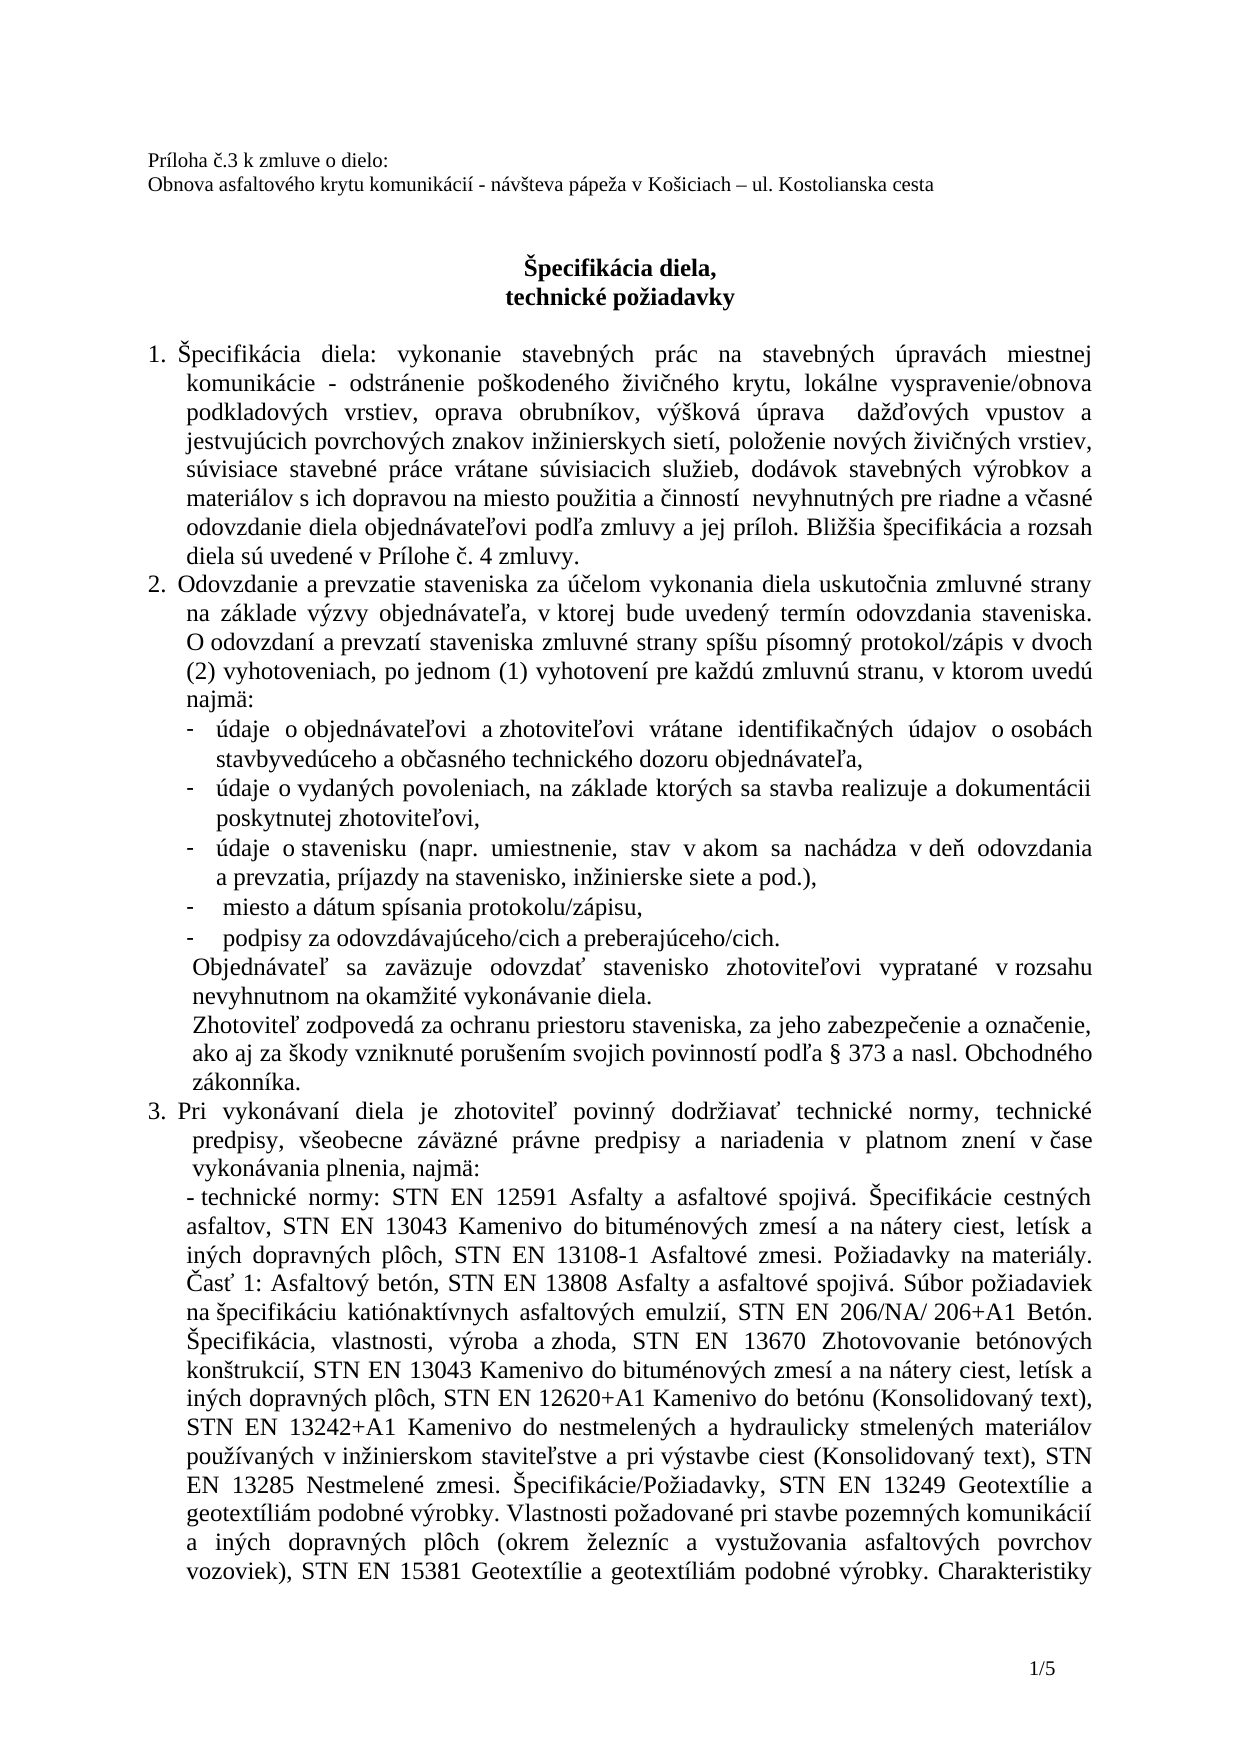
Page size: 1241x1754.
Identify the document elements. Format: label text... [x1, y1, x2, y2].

list podpisy za odovzdávajúceho/cich a preberajúceho/cich. [186, 922, 1092, 952]
list Pri vykonávaní diela je zhotoviteľ povinný dodržiavať technické normy, technické predpisy, všeobecne záväzné právne predpisy a nariadenia v platnom znení v čase vykonávania plnenia, najmä: [148, 1096, 1092, 1182]
text Objednávateľ sa zaväzuje odovzdať stavenisko zhotoviteľovi vypratané v rozsahu nevyhnutnom na okamžité vykonávanie diela. [192, 952, 1092, 1010]
text Príloha č.3 k zmluve o dielo: [148, 148, 1092, 172]
list miesto a dátum spísania protokolu/zápisu, [186, 891, 1092, 922]
list údaje o objednávateľovi a zhotoviteľovi vrátane identifikačných údajov o osobách stavbyvedúceho a občasného technického dozoru objednávateľa, [186, 713, 1092, 773]
text Zhotoviteľ zodpovedá za ochranu priestoru staveniska, za jeho zabezpečenie a označenie, ako aj za škody vzniknuté porušením svojich povinností podľa § 373 a nasl. Obchodného zákonníka. [192, 1010, 1092, 1096]
list údaje o stavenisku (napr. umiestnenie, stav v akom sa nachádza v deň odovzdania a prevzatia, príjazdy na stavenisko, inžinierske siete a pod.), [186, 832, 1092, 891]
text technické požiadavky [148, 282, 1092, 311]
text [186, 1182, 1092, 1585]
text Obnova asfaltového krytu komunikácií - návšteva pápeža v Košiciach – ul. Kostolianska cesta [148, 172, 1092, 196]
list Špecifikácia diela: vykonanie stavebných prác na stavebných úpravách miestnej komunikácie - odstránenie poškodeného živičného krytu, lokálne vyspravenie/obnova podkladových vrstiev, oprava obrubníkov, výšková úprava dažďových vpustov a jestvujúcich povrchových znakov inžinierskych sietí, položenie nových živičných vrstiev, súvisiace stavebné práce vrátane súvisiacich služieb, dodávok stavebných výrobkov a materiálov s ich dopravou na miesto použitia a činností nevyhnutných pre riadne a včasné odovzdanie diela objednávateľovi podľa zmluvy a jej príloh. Bližšia špecifikácia a rozsah diela sú uvedené v Prílohe č. 4 zmluvy. [148, 339, 1092, 569]
list Odovzdanie a prevzatie staveniska za účelom vykonania diela uskutočnia zmluvné strany na základe výzvy objednávateľa, v ktorej bude uvedený termín odovzdania staveniska. O odovzdaní a prevzatí staveniska zmluvné strany spíšu písomný protokol/zápis v dvoch (2) vyhotoveniach, po jednom (1) vyhotovení pre každú zmluvnú stranu, v ktorom uvedú najmä: [148, 569, 1092, 713]
text Špecifikácia diela, [148, 253, 1092, 282]
list údaje o vydaných povoleniach, na základe ktorých sa stavba realizuje a dokumentácii poskytnutej zhotoviteľovi, [186, 773, 1092, 832]
